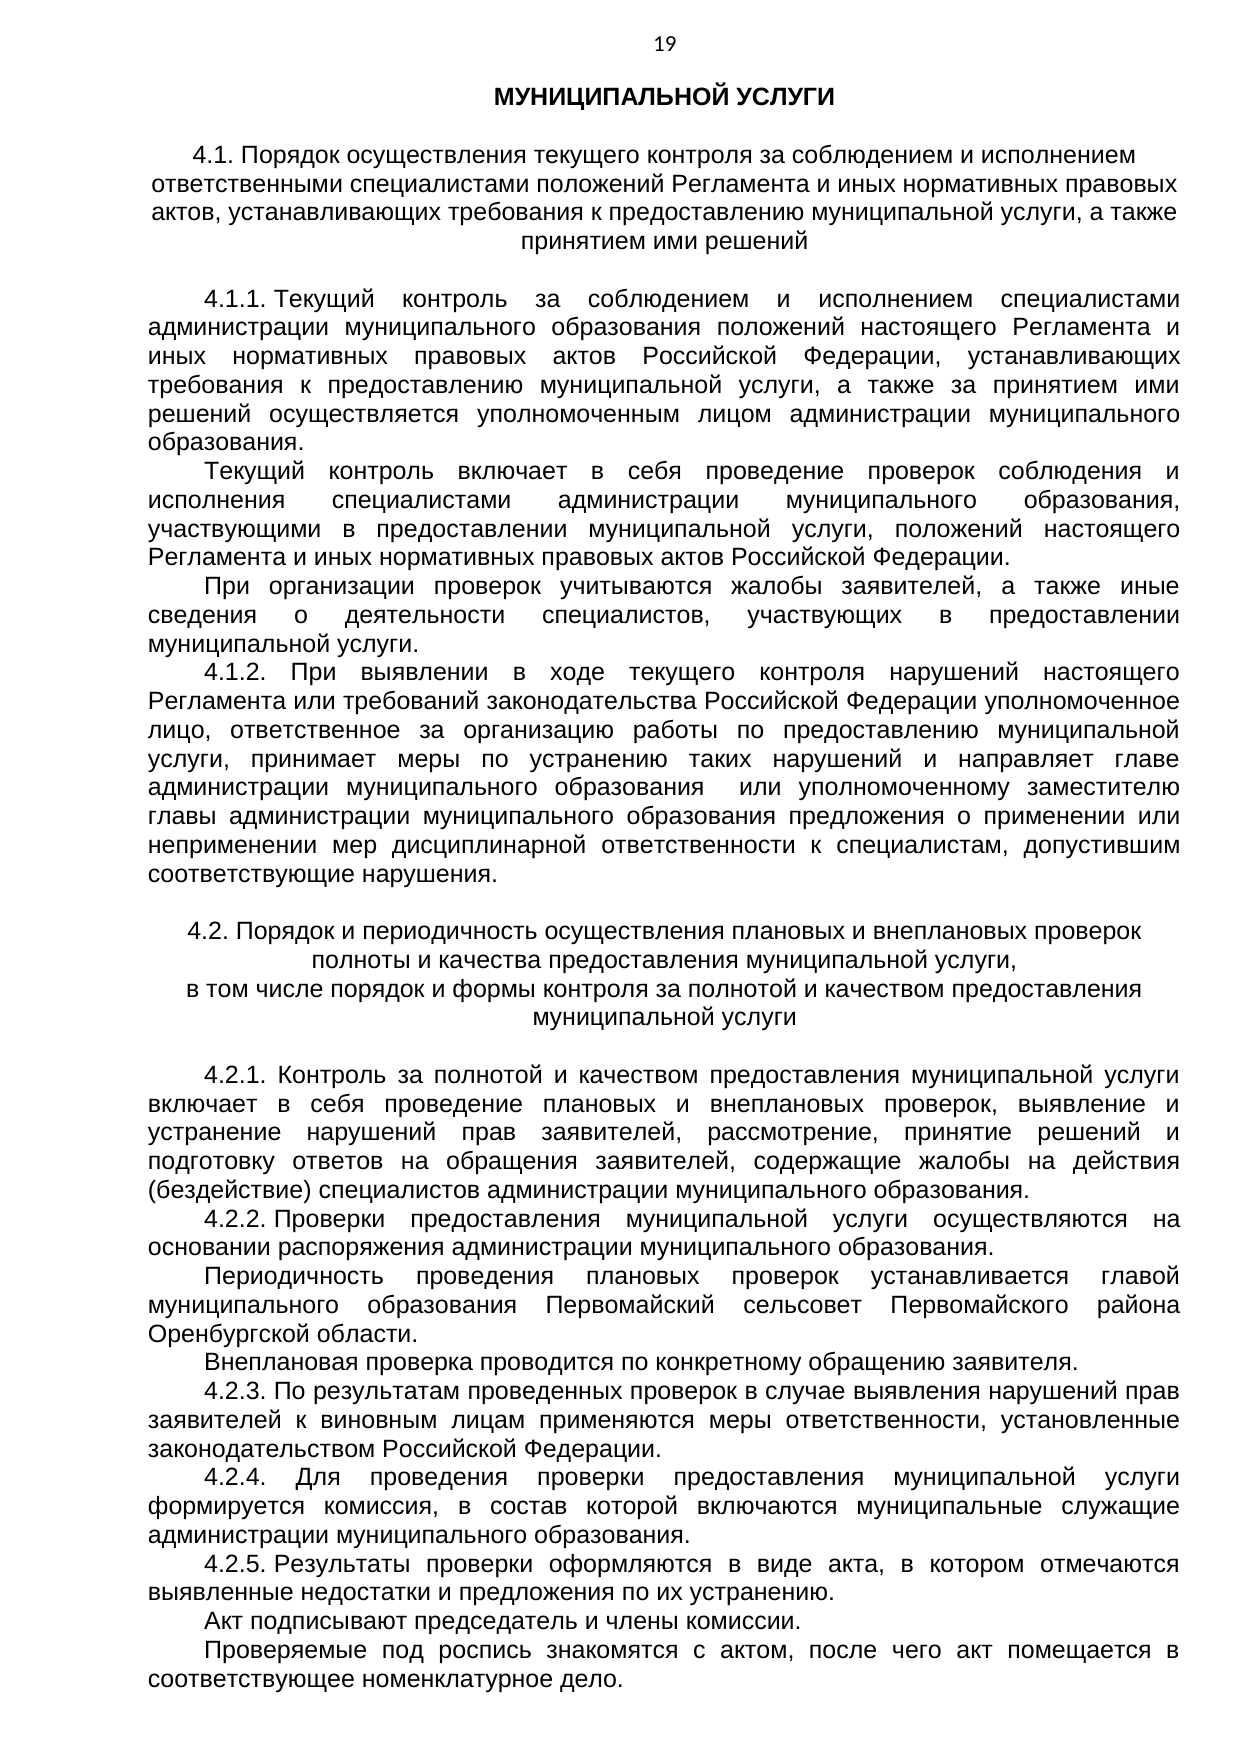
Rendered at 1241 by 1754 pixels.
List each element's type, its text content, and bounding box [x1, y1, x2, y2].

text 4.2.3. По результатам проведенных проверок в случае выявления нарушений прав заявителей к виновным лицам применяются меры ответственности, установленные законодательством Российской Федерации. [148, 1376, 1181, 1462]
text Проверяемые под роспись знакомятся с актом, после чего акт помещается в соответствующее номенклатурное дело. [148, 1635, 1181, 1692]
text Внеплановая проверка проводится по конкретному обращению заявителя. [148, 1347, 1181, 1376]
text 4.2.5. Результаты проверки оформляются в виде акта, в котором отмечаются выявленные недостатки и предложения по их устранению. [148, 1548, 1181, 1606]
text Акт подписывают председатель и члены комиссии. [148, 1606, 1181, 1635]
text МУНИЦИПАЛЬНОЙ УСЛУГИ [148, 82, 1181, 111]
text в том числе порядок и формы контроля за полнотой и качеством предоставления [148, 973, 1181, 1002]
text 4.2.1. Контроль за полнотой и качеством предоставления муниципальной услуги включает в себя проведение плановых и внеплановых проверок, выявление и устранение нарушений прав заявителей, рассмотрение, принятие решений и подготовку ответов на обращения заявителей, содержащие жалобы на действия (бездействие) специалистов администрации муниципального образования. [148, 1060, 1181, 1203]
text 4.1. Порядок осуществления текущего контроля за соблюдением и исполнением ответственными специалистами положений Регламента и иных нормативных правовых актов, устанавливающих требования к предоставлению муниципальной услуги, а также принятием ими решений [148, 140, 1181, 255]
text 4.1.1. Текущий контроль за соблюдением и исполнением специалистами администрации муниципального образования положений настоящего Регламента и иных нормативных правовых актов Российской Федерации, устанавливающих требования к предоставлению муниципальной услуги, а также за принятием ими решений осуществляется уполномоченным лицом администрации муниципального образования. [148, 283, 1181, 456]
text 4.1.2. При выявлении в ходе текущего контроля нарушений настоящего Регламента или требований законодательства Российской Федерации уполномоченное лицо, ответственное за организацию работы по предоставлению муниципальной услуги, принимает меры по устранению таких нарушений и направляет главе администрации муниципального образования или уполномоченному заместителю главы администрации муниципального образования предложения о применении или неприменении мер дисциплинарной ответственности к специалистам, допустившим соответствующие нарушения. [148, 657, 1181, 887]
text муниципальной услуги [148, 1002, 1181, 1031]
text При организации проверок учитываются жалобы заявителей, а также иные сведения о деятельности специалистов, участвующих в предоставлении муниципальной услуги. [148, 571, 1181, 657]
text 4.2.4. Для проведения проверки предоставления муниципальной услуги формируется комиссия, в состав которой включаются муниципальные служащие администрации муниципального образования. [148, 1462, 1181, 1548]
text Текущий контроль включает в себя проведение проверок соблюдения и исполнения специалистами администрации муниципального образования, участвующими в предоставлении муниципальной услуги, положений настоящего Регламента и иных нормативных правовых актов Российской Федерации. [148, 456, 1181, 571]
text 4.2. Порядок и периодичность осуществления плановых и внеплановых проверок полноты и качества предоставления муниципальной услуги, [148, 916, 1181, 973]
text Периодичность проведения плановых проверок устанавливается главой муниципального образования Первомайский сельсовет Первомайского района Оренбургской области. [148, 1261, 1181, 1347]
text 4.2.2. Проверки предоставления муниципальной услуги осуществляются на основании распоряжения администрации муниципального образования. [148, 1203, 1181, 1261]
